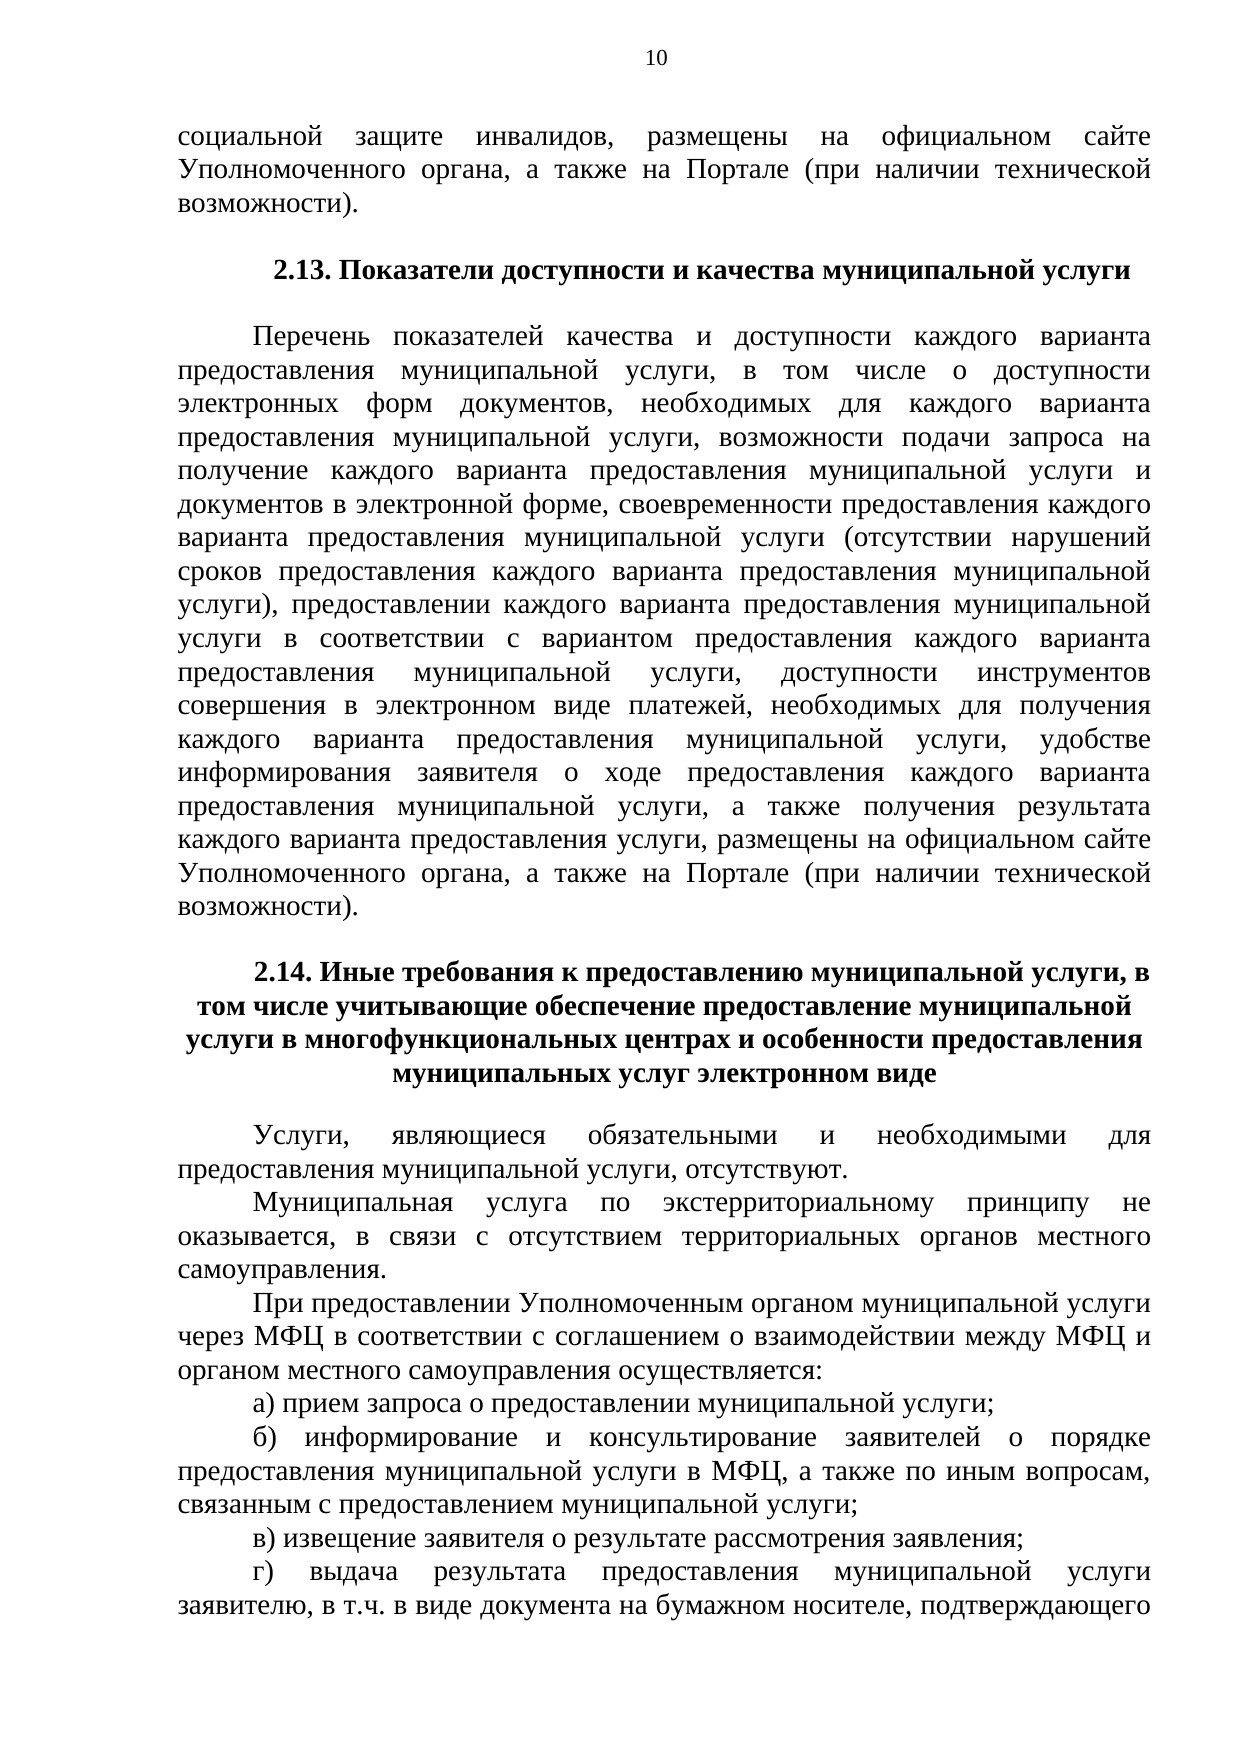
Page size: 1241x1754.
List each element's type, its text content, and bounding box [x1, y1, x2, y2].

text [177, 1553, 1152, 1620]
text а) прием запроса о предоставлении муниципальной услуги; [177, 1386, 1152, 1419]
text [177, 118, 1152, 219]
text 2.14. Иные требования к предоставлению муниципальной услуги, в том числе учитывающие обеспечение предоставление муниципальной услуги в многофункциональных центрах и особенности предоставления муниципальных услуг электронном виде [177, 954, 1152, 1088]
text 2.13. Показатели доступности и качества муниципальной услуги [177, 252, 1152, 286]
text Перечень показателей качества и доступности каждого варианта предоставления муниципальной услуги, в том числе о доступности электронных форм документов, необходимых для каждого варианта предоставления муниципальной услуги, возможности подачи запроса на получение каждого варианта предоставления муниципальной услуги и документов в электронной форме, своевременности предоставления каждого варианта предоставления муниципальной услуги (отсутствии нарушений сроков предоставления каждого варианта предоставления муниципальной услуги), предоставлении каждого варианта предоставления муниципальной услуги в соответствии с вариантом предоставления каждого варианта предоставления муниципальной услуги, доступности инструментов совершения в электронном виде платежей, необходимых для получения каждого варианта предоставления муниципальной услуги, удобстве информирования заявителя о ходе предоставления каждого варианта предоставления муниципальной услуги, а также получения результата каждого варианта предоставления услуги, размещены на официальном сайте Уполномоченного органа, а также на Портале (при наличии технической возможности). [177, 318, 1152, 922]
text в) извещение заявителя о результате рассмотрения заявления; [177, 1520, 1152, 1553]
text б) информирование и консультирование заявителей о порядке предоставления муниципальной услуги в МФЦ, а также по иным вопросам, связанным с предоставлением муниципальной услуги; [177, 1419, 1152, 1520]
text При предоставлении Уполномоченным органом муниципальной услуги через МФЦ в соответствии с соглашением о взаимодействии между МФЦ и органом местного самоуправления осуществляется: [177, 1285, 1152, 1386]
text Муниципальная услуга по экстерриториальному принципу не оказывается, в связи с отсутствием территориальных органов местного самоуправления. [177, 1184, 1152, 1285]
text Услуги, являющиеся обязательными и необходимыми для предоставления муниципальной услуги, отсутствуют. [177, 1117, 1152, 1184]
